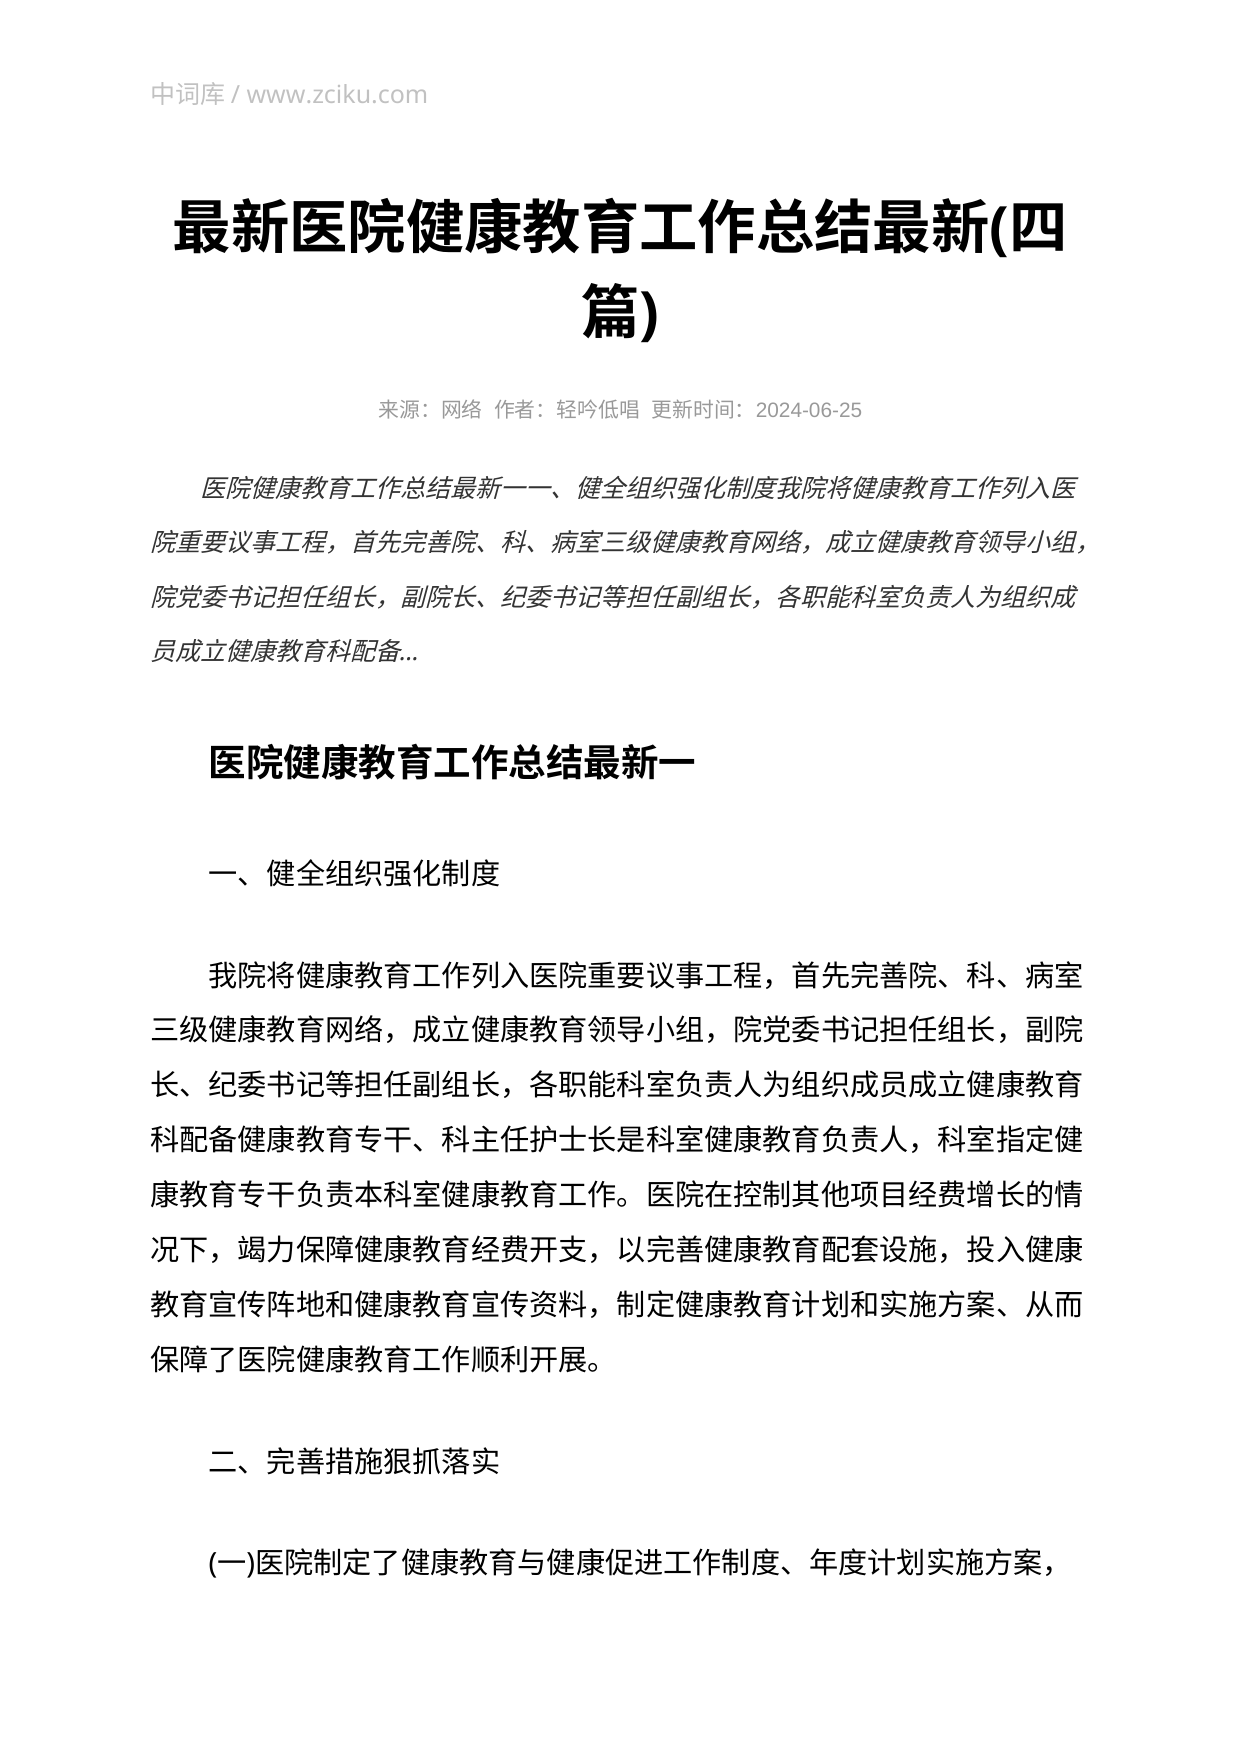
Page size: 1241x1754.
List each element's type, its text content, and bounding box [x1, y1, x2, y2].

text 二、完善措施狠抓落实 [150, 1438, 1090, 1480]
text 来源：网络 作者：轻吟低唱 更新时间：2024-06-25 [150, 398, 1090, 422]
text 我院将健康教育工作列入医院重要议事工程，首先完善院、科、病室三级健康教育网络，成立健康教育领导小组，院党委书记担任组长，副院长、纪委书记等担任副组长，各职能科室负责人为组织成员成立健康教育科配备健康教育专干、科主任护士长是科室健康教育负责人，科室指定健康教育专干负责本科室健康教育工作。医院在控制其他项目经费增长的情况下，竭力保障健康教育经费开支，以完善健康教育配套设施，投入健康教育宣传阵地和健康教育宣传资料，制定健康教育计划和实施方案、从而保障了医院健康教育工作顺利开展。 [150, 952, 1090, 1379]
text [150, 1540, 1090, 1582]
subtitle 最新医院健康教育工作总结最新(四篇) [150, 181, 1090, 351]
text 医院健康教育工作总结最新一 [150, 733, 1090, 787]
text 医院健康教育工作总结最新一一、健全组织强化制度我院将健康教育工作列入医院重要议事工程，首先完善院、科、病室三级健康教育网络，成立健康教育领导小组，院党委书记担任组长，副院长、纪委书记等担任副组长，各职能科室负责人为组织成员成立健康教育科配备... [150, 468, 1090, 668]
text 一、健全组织强化制度 [150, 850, 1090, 893]
